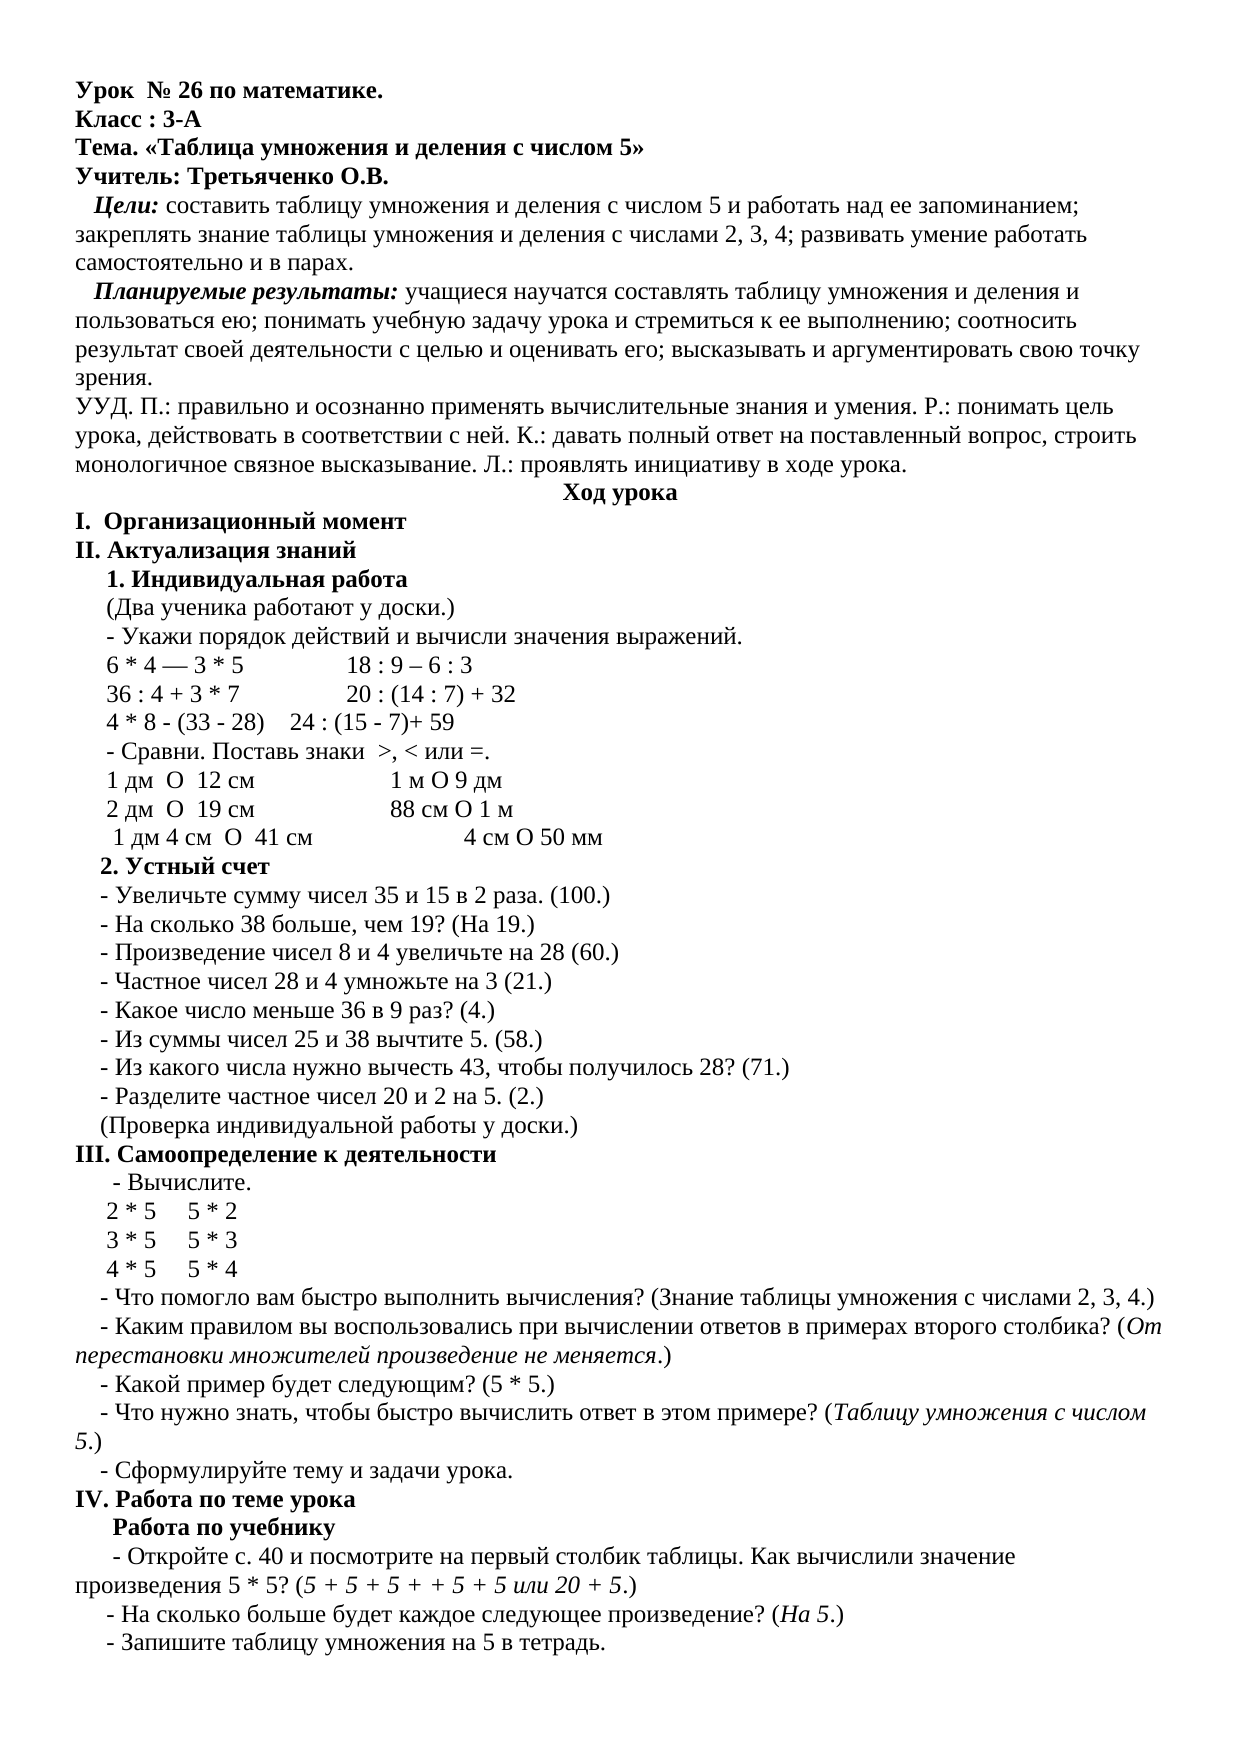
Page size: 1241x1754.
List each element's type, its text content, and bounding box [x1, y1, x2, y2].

text - Сравни. Поставь знаки >, < или =. [75, 736, 1165, 765]
text УУД. П.: правильно и осознанно применять вычислительные знания и умения. Р.: понимать цель урока, действовать в соответствии с ней. К.: давать полный ответ на поставленный вопрос, строить монологичное связное высказывание. Л.: проявлять инициативу в ходе урока. [75, 391, 1165, 477]
text - Запишите таблицу умножения на 5 в тетрадь. [75, 1627, 1165, 1656]
text 2 дм О 19 см 88 см О 1 м [75, 794, 1165, 822]
text Учитель: Третьяченко О.В. [75, 161, 1165, 190]
text - Из суммы чисел 25 и 38 вычтите 5. (58.) [75, 1024, 1165, 1052]
text Работа по учебнику [75, 1512, 1165, 1541]
text III. Самоопределение к деятельности [75, 1139, 1165, 1167]
text - Какой пример будет следующим? (5 * 5.) [75, 1369, 1165, 1397]
text I. Организационный момент [75, 506, 1165, 535]
text II. Актуализация знаний [75, 535, 1165, 564]
text - Разделите частное чисел 20 и 2 на 5. (2.) [75, 1081, 1165, 1110]
text 1. Индивидуальная работа [75, 564, 1165, 592]
text - Произведение чисел 8 и 4 увеличьте на 28 (60.) [75, 937, 1165, 966]
text - Откройте с. 40 и посмотрите на первый столбик таблицы. Как вычислили значение произведения 5 * 5? (5 + 5 + 5 + + 5 + 5 или 20 + 5.) [75, 1541, 1165, 1599]
text - Каким правилом вы воспользовались при вычислении ответов в примерах второго столбика? (От перестановки множителей произведение не меняется.) [75, 1311, 1165, 1369]
text Планируемые результаты: учащиеся научатся составлять таблицу умножения и деления и пользоваться ею; понимать учебную задачу урока и стремиться к ее выполнению; соотносить результат своей деятельности с целью и оценивать его; высказывать и аргументировать свою точку зрения. [75, 276, 1165, 391]
text Тема. «Таблица умножения и деления с числом 5» [75, 132, 1165, 161]
text - Из какого числа нужно вычесть 43, чтобы получилось 28? (71.) [75, 1052, 1165, 1081]
text 1 дм 4 см О 41 см 4 см О 50 мм [75, 822, 1165, 851]
text Урок № 26 по математике. [75, 75, 1165, 104]
text (Два ученика работают у доски.) [75, 592, 1165, 621]
text 3 * 5 5 * 3 [75, 1225, 1165, 1254]
text Класс : 3-А [75, 104, 1165, 132]
text 4 * 8 - (33 - 28) 24 : (15 - 7)+ 59 [75, 707, 1165, 736]
text 2 * 5 5 * 2 [75, 1196, 1165, 1225]
text 36 : 4 + 3 * 7 20 : (14 : 7) + 32 [75, 679, 1165, 707]
text 2. Устный счет [75, 851, 1165, 880]
text 1 дм О 12 см 1 м О 9 дм [75, 765, 1165, 794]
text (Проверка индивидуальной работы у доски.) [75, 1110, 1165, 1139]
text Цели: составить таблицу умножения и деления с числом 5 и работать над ее запоминанием; закреплять знание таблицы умножения и деления с числами 2, 3, 4; развивать умение работать самостоятельно и в парах. [75, 190, 1165, 276]
text Ход урока [75, 477, 1165, 506]
text - На сколько 38 больше, чем 19? (На 19.) [75, 909, 1165, 937]
text - Что помогло вам быстро выполнить вычисления? (Знание таблицы умножения с числами 2, 3, 4.) [75, 1282, 1165, 1311]
text - Вычислите. [75, 1167, 1165, 1196]
text - Увеличьте сумму чисел 35 и 15 в 2 раза. (100.) [75, 880, 1165, 909]
text - Сформулируйте тему и задачи урока. [75, 1455, 1165, 1484]
text 6 * 4 — 3 * 5 18 : 9 – 6 : 3 [75, 650, 1165, 679]
text - На сколько больше будет каждое следующее произведение? (На 5.) [75, 1599, 1165, 1627]
text - Что нужно знать, чтобы быстро вычислить ответ в этом примере? (Таблицу умножения с числом 5.) [75, 1397, 1165, 1455]
text - Частное чисел 28 и 4 умножьте на 3 (21.) [75, 966, 1165, 995]
text 4 * 5 5 * 4 [75, 1254, 1165, 1282]
text - Укажи порядок действий и вычисли значения выражений. [75, 621, 1165, 650]
text IV. Работа по теме урока [75, 1484, 1165, 1512]
text - Какое число меньше 36 в 9 раз? (4.) [75, 995, 1165, 1024]
